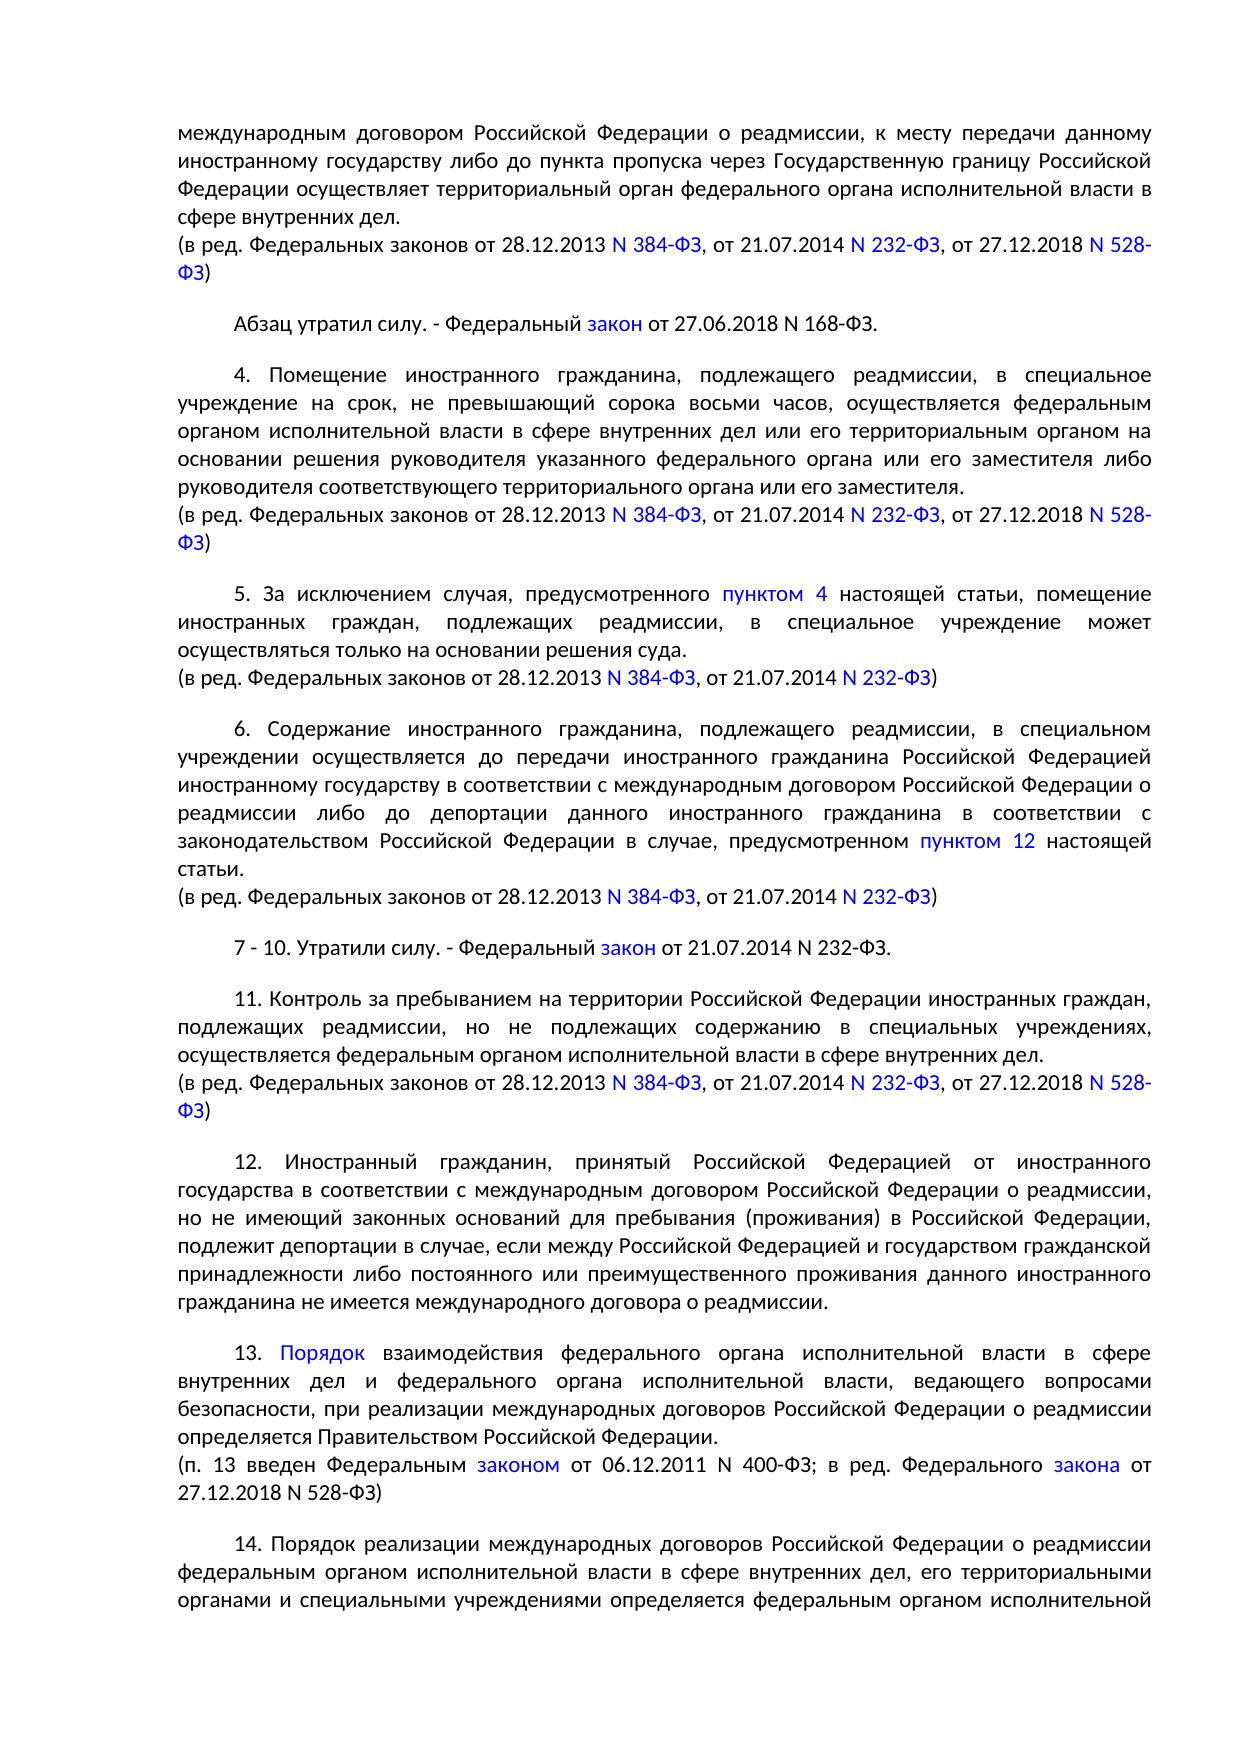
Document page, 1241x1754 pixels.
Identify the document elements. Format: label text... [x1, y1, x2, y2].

text 11. Контроль за пребыванием на территории Российской Федерации иностранных граждан, подлежащих реадмиссии, но не подлежащих содержанию в специальных учреждениях, осуществляется федеральным органом исполнительной власти в сфере внутренних дел. [177, 984, 1152, 1068]
text Абзац утратил силу. - Федеральный закон от 27.06.2018 N 168-ФЗ. [177, 309, 1152, 337]
text 4. Помещение иностранного гражданина, подлежащего реадмиссии, в специальное учреждение на срок, не превышающий сорока восьми часов, осуществляется федеральным органом исполнительной власти в сфере внутренних дел или его территориальным органом на основании решения руководителя указанного федерального органа или его заместителя либо руководителя соответствующего территориального органа или его заместителя. [177, 360, 1152, 500]
text (п. 13 введен Федеральным законом от 06.12.2011 N 400-ФЗ; в ред. Федерального закона от 27.12.2018 N 528-ФЗ) [177, 1450, 1152, 1506]
text (в ред. Федеральных законов от 28.12.2013 N 384-ФЗ, от 21.07.2014 N 232-ФЗ, от 27.12.2018 N 528-ФЗ) [177, 1068, 1152, 1124]
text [177, 1529, 1152, 1613]
text 7 - 10. Утратили силу. - Федеральный закон от 21.07.2014 N 232-ФЗ. [177, 933, 1152, 961]
text (в ред. Федеральных законов от 28.12.2013 N 384-ФЗ, от 21.07.2014 N 232-ФЗ) [177, 663, 1152, 691]
text 13. Порядок взаимодействия федерального органа исполнительной власти в сфере внутренних дел и федерального органа исполнительной власти, ведающего вопросами безопасности, при реализации международных договоров Российской Федерации о реадмиссии определяется Правительством Российской Федерации. [177, 1338, 1152, 1450]
text 12. Иностранный гражданин, принятый Российской Федерацией от иностранного государства в соответствии с международным договором Российской Федерации о реадмиссии, но не имеющий законных оснований для пребывания (проживания) в Российской Федерации, подлежит депортации в случае, если между Российской Федерацией и государством гражданской принадлежности либо постоянного или преимущественного проживания данного иностранного гражданина не имеется международного договора о реадмиссии. [177, 1147, 1152, 1315]
text (в ред. Федеральных законов от 28.12.2013 N 384-ФЗ, от 21.07.2014 N 232-ФЗ, от 27.12.2018 N 528-ФЗ) [177, 230, 1152, 286]
text (в ред. Федеральных законов от 28.12.2013 N 384-ФЗ, от 21.07.2014 N 232-ФЗ) [177, 882, 1152, 910]
text (в ред. Федеральных законов от 28.12.2013 N 384-ФЗ, от 21.07.2014 N 232-ФЗ, от 27.12.2018 N 528-ФЗ) [177, 500, 1152, 556]
text 5. За исключением случая, предусмотренного пунктом 4 настоящей статьи, помещение иностранных граждан, подлежащих реадмиссии, в специальное учреждение может осуществляться только на основании решения суда. [177, 579, 1152, 663]
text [177, 118, 1152, 230]
text 6. Содержание иностранного гражданина, подлежащего реадмиссии, в специальном учреждении осуществляется до передачи иностранного гражданина Российской Федерацией иностранному государству в соответствии с международным договором Российской Федерации о реадмиссии либо до депортации данного иностранного гражданина в соответствии с законодательством Российской Федерации в случае, предусмотренном пунктом 12 настоящей статьи. [177, 714, 1152, 882]
